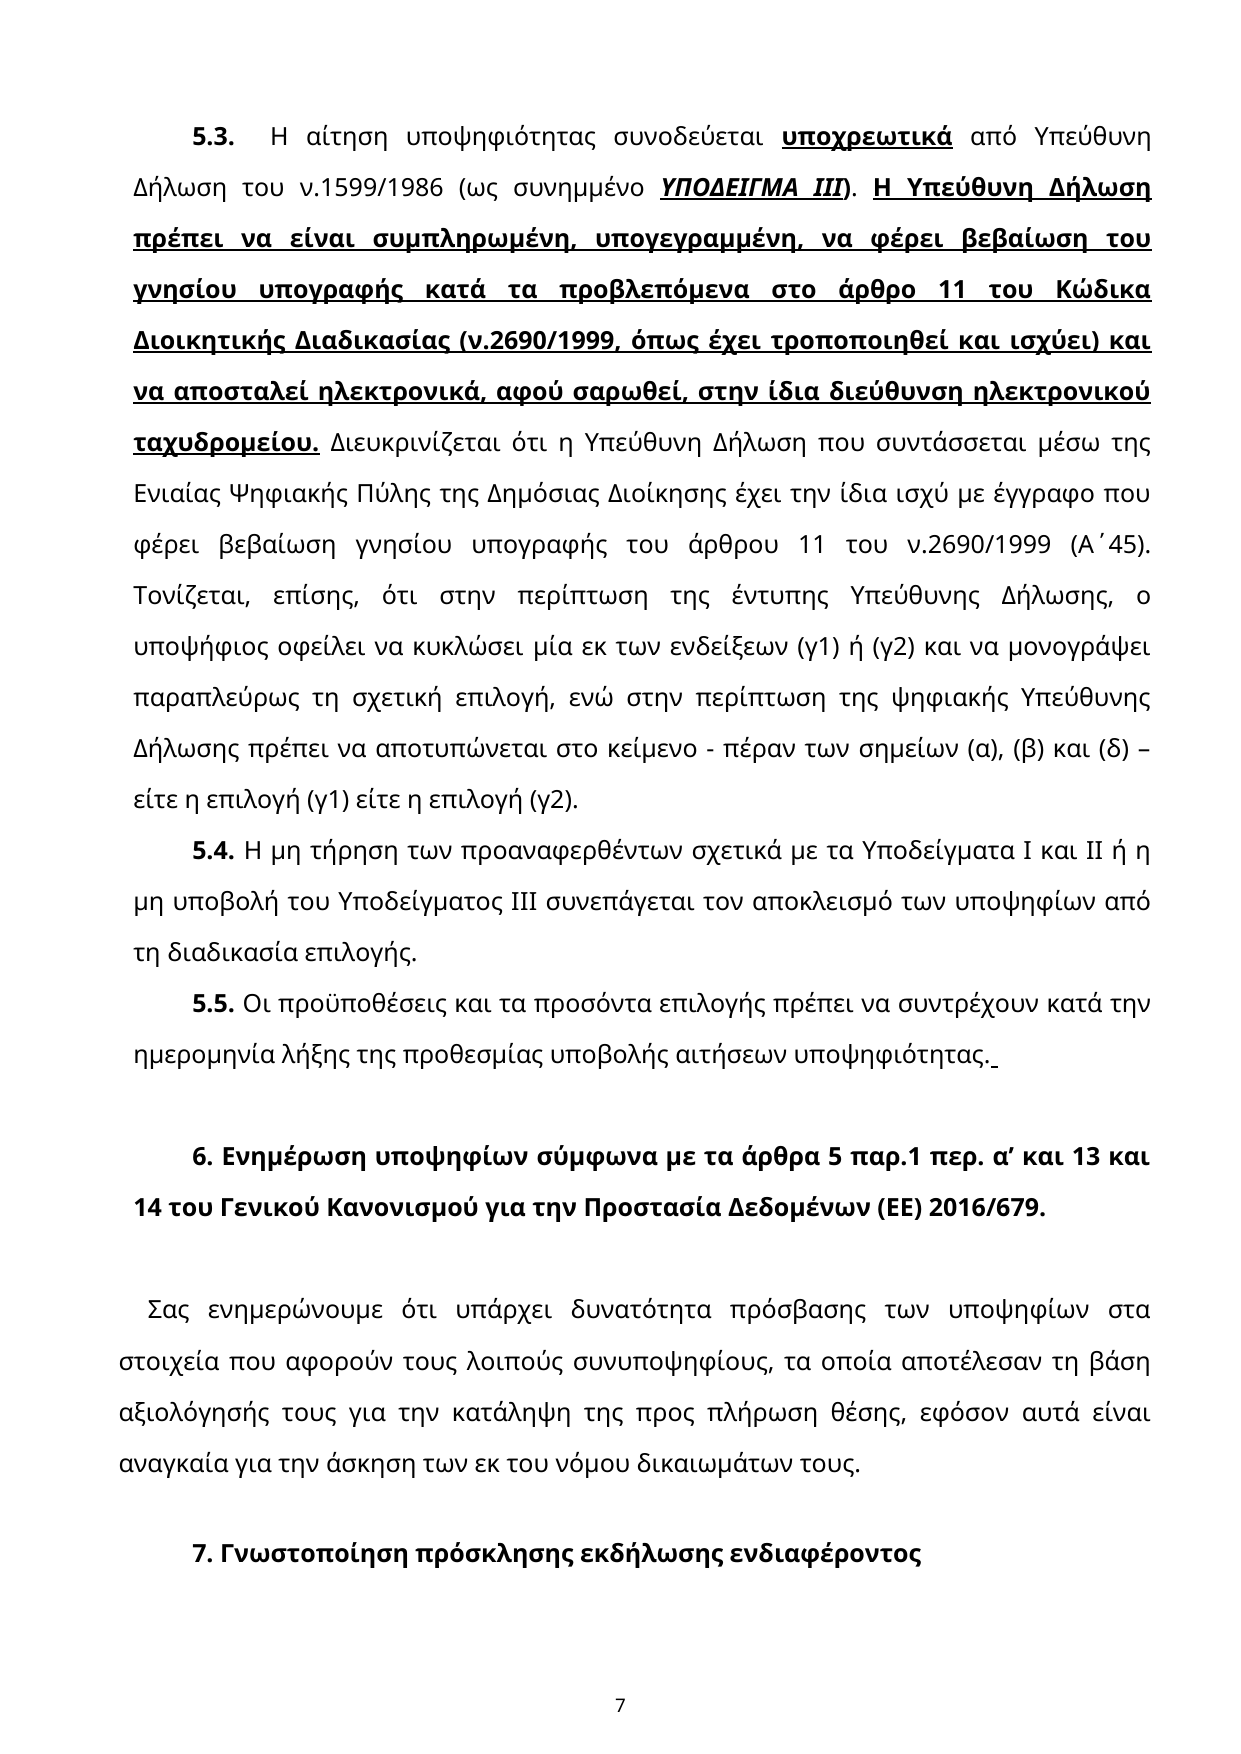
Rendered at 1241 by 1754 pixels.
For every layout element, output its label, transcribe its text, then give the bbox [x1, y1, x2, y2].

list Σας ενημερώνουμε ότι υπάρχει δυνατότητα πρόσβασης των υποψηφίων στα στοιχεία που αφορούν τους λοιπούς συνυποψηφίους, τα οποία αποτέλεσαν τη βάση αξιολόγησής τους για την κατάληψη της προς πλήρωση θέσης, εφόσον αυτά είναι αναγκαία για την άσκηση των εκ του νόμου δικαιωμάτων τους. [118, 1292, 1152, 1479]
list 5.3. Η αίτηση υποψηφιότητας συνοδεύεται υποχρεωτικά από Υπεύθυνη Δήλωση του ν.1599/1986 (ως συνημμένο ΥΠΟΔΕΙΓΜΑ III). Η Υπεύθυνη Δήλωση πρέπει να είναι συμπληρωμένη, υπογεγραμμένη, να φέρει βεβαίωση του γνησίου υπογραφής κατά τα προβλεπόμενα στο άρθρο 11 του Κώδικα Διοικητικής Διαδικασίας (ν.2690/1999, όπως έχει τροποποιηθεί και ισχύει) και να αποσταλεί ηλεκτρονικά, αφού σαρωθεί, στην ίδια διεύθυνση ηλεκτρονικού ταχυδρομείου. Διευκρινίζεται ότι η Υπεύθυνη Δήλωση που συντάσσεται μέσω της Ενιαίας Ψηφιακής Πύλης της Δημόσιας Διοίκησης έχει την ίδια ισχύ με έγγραφο που φέρει βεβαίωση γνησίου υπογραφής του άρθρου 11 του ν.2690/1999 (Α΄45). Τονίζεται, επίσης, ότι στην περίπτωση της έντυπης Υπεύθυνης Δήλωσης, ο υποψήφιος οφείλει να κυκλώσει μία εκ των ενδείξεων (γ1) ή (γ2) και να μονογράψει παραπλεύρως τη σχετική επιλογή, ενώ στην περίπτωση της ψηφιακής Υπεύθυνης Δήλωσης πρέπει να αποτυπώνεται στο κείμενο - πέραν των σημείων (α), (β) και (δ) –είτε η επιλογή (γ1) είτε η επιλογή (γ2). [133, 118, 1152, 249]
list 7. Γνωστοποίηση πρόσκλησης εκδήλωσης ενδιαφέροντος [192, 1535, 1152, 1569]
list 6. Ενημέρωση υποψηφίων σύμφωνα με τα άρθρα 5 παρ.1 περ. α’ και 13 και 14 του Γενικού Κανονισμού για την Προστασία Δεδομένων (ΕΕ) 2016/679. [133, 1139, 1152, 1224]
list 5.5. Οι προϋποθέσεις και τα προσόντα επιλογής πρέπει να συντρέχουν κατά την ημερομηνία λήξης της προθεσμίας υποβολής αιτήσεων υποψηφιότητας. [133, 986, 1152, 1071]
list 5.3. Η αίτηση υποψηφιότητας συνοδεύεται υποχρεωτικά από Υπεύθυνη Δήλωση του ν.1599/1986 (ως συνημμένο ΥΠΟΔΕΙΓΜΑ III). Η Υπεύθυνη Δήλωση πρέπει να είναι συμπληρωμένη, υπογεγραμμένη, να φέρει βεβαίωση του γνησίου υπογραφής κατά τα προβλεπόμενα στο άρθρο 11 του Κώδικα Διοικητικής Διαδικασίας (ν.2690/1999, όπως έχει τροποποιηθεί και ισχύει) και να αποσταλεί ηλεκτρονικά, αφού σαρωθεί, στην ίδια διεύθυνση ηλεκτρονικού ταχυδρομείου. Διευκρινίζεται ότι η Υπεύθυνη Δήλωση που συντάσσεται μέσω της Ενιαίας Ψηφιακής Πύλης της Δημόσιας Διοίκησης έχει την ίδια ισχύ με έγγραφο που φέρει βεβαίωση γνησίου υπογραφής του άρθρου 11 του ν.2690/1999 (Α΄45). Τονίζεται, επίσης, ότι στην περίπτωση της έντυπης Υπεύθυνης Δήλωσης, ο υποψήφιος οφείλει να κυκλώσει μία εκ των ενδείξεων (γ1) ή (γ2) και να μονογράψει παραπλεύρως τη σχετική επιλογή, ενώ στην περίπτωση της ψηφιακής Υπεύθυνης Δήλωσης πρέπει να αποτυπώνεται στο κείμενο - πέραν των σημείων (α), (β) και (δ) –είτε η επιλογή (γ1) είτε η επιλογή (γ2). [133, 353, 1152, 816]
list 5.4. H μη τήρηση των προαναφερθέντων σχετικά με τα Υποδείγματα I και ΙΙ ή η μη υποβολή του Υποδείγματος ΙIΙ συνεπάγεται τον αποκλεισμό των υποψηφίων από τη διαδικασία επιλογής. [133, 833, 1152, 969]
